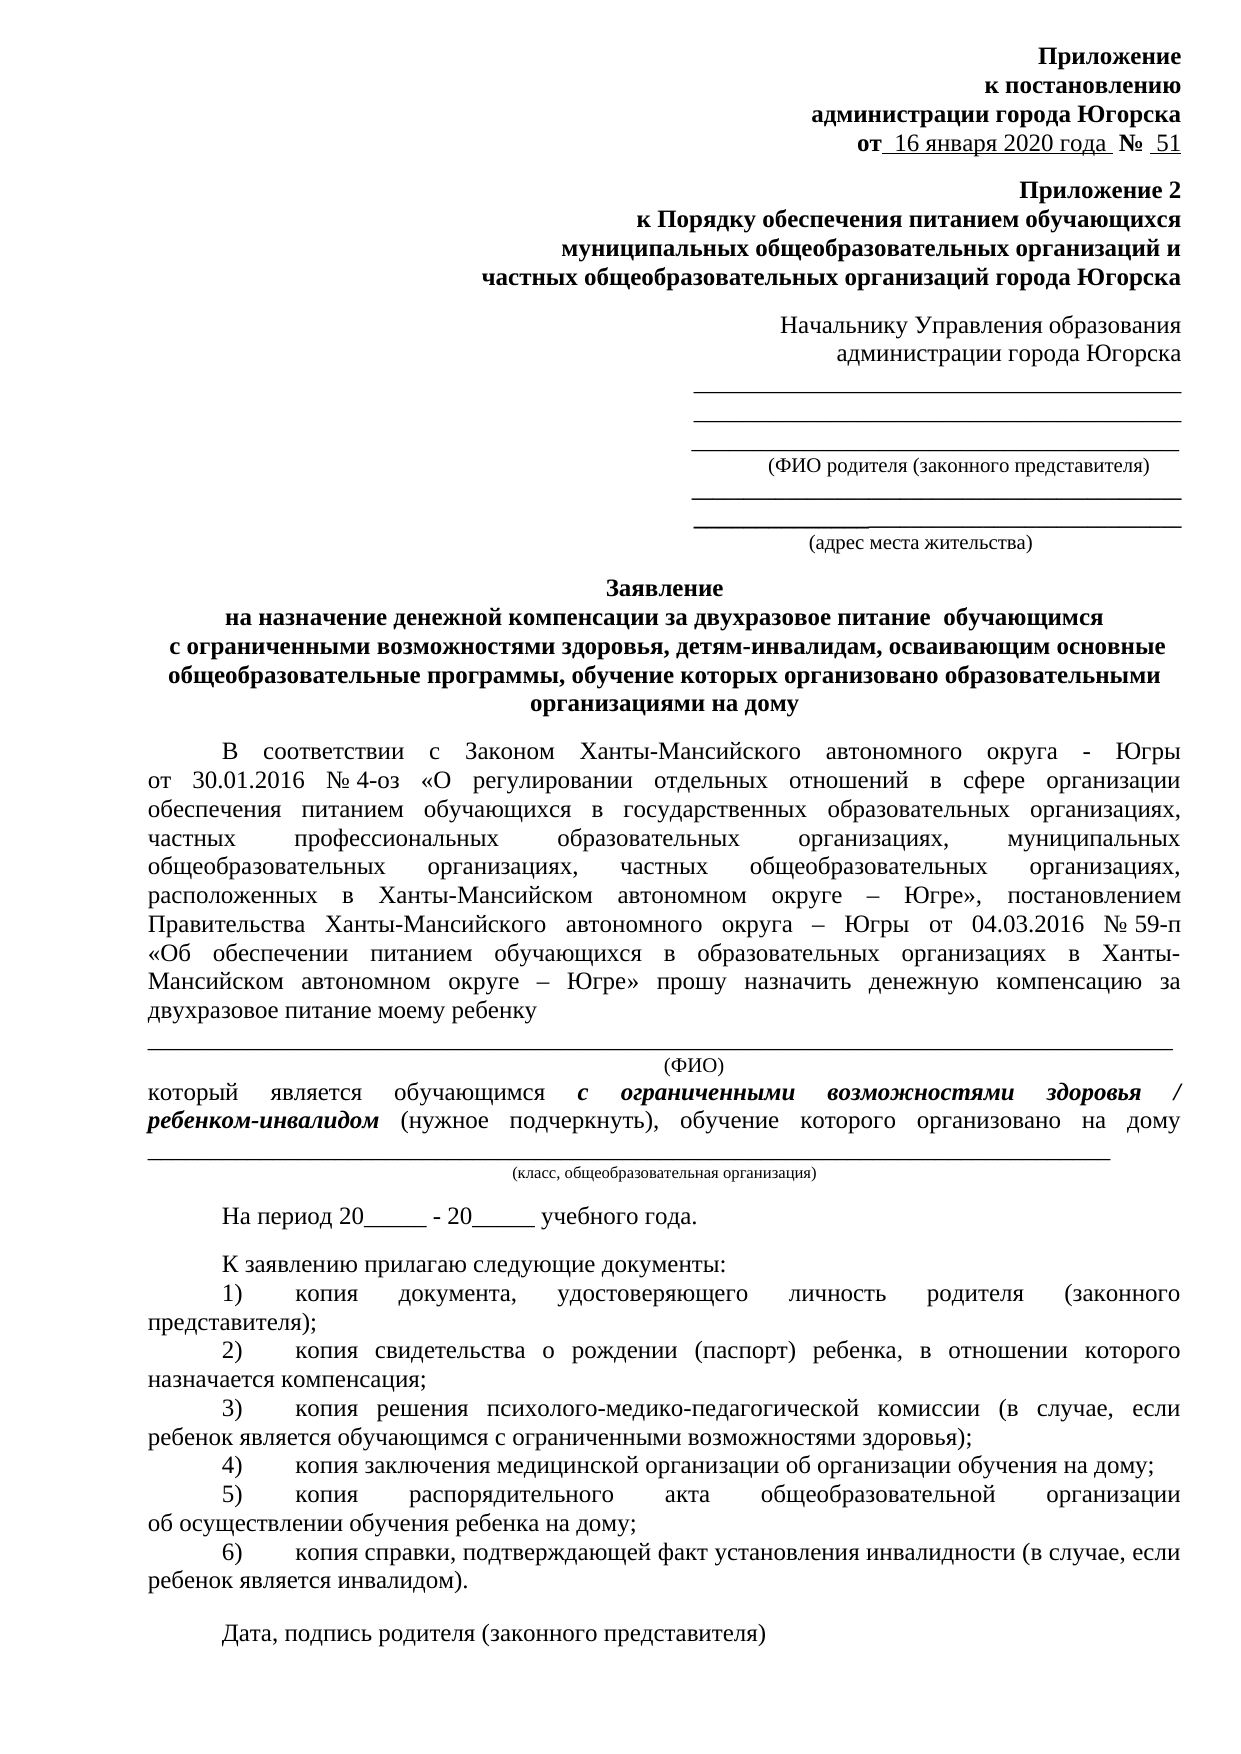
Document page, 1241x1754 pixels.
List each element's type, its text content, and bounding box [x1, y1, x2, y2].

text (класс, общеобразовательная организация) [148, 1163, 1181, 1182]
text администрации города Югорска [148, 99, 1181, 128]
text ____________________________________________ [148, 502, 1181, 530]
text _______________________________________ [221, 396, 1181, 425]
text _______________________________________________ [148, 477, 1181, 502]
text Начальнику Управления образования администрации города Югорска [221, 310, 1181, 367]
text __________________________________________________________________________________ [148, 1024, 1181, 1053]
text с ограниченными возможностями здоровья, детям-инвалидам, осваивающим основные общеобразовательные программы, обучение которых организовано образовательными организациями на дому [148, 631, 1181, 717]
text муниципальных общеобразовательных организаций и [148, 233, 1181, 262]
text В соответствии с Законом Ханты-Мансийского автономного округа - Югры от 30.01.2016 № 4-оз «О регулировании отдельных отношений в сфере организации обеспечения питанием обучающихся в государственных образовательных организациях, частных профессиональных образовательных организациях, муниципальных общеобразовательных организациях, частных общеобразовательных организациях, расположенных в Ханты-Мансийском автономном округе – Югре», постановлением Правительства Ханты-Мансийского автономного округа – Югры от 04.03.2016 № 59-п «Об обеспечении питанием обучающихся в образовательных организациях в Ханты-Мансийском автономном округе – Югре» прошу назначить денежную компенсацию за двухразовое питание моему ребенку [148, 736, 1181, 1024]
text (адрес места жительства) [148, 530, 1181, 554]
text от 16 января 2020 года № 51 [148, 128, 1181, 156]
list копия документа, удостоверяющего личность родителя (законного представителя); [148, 1278, 1181, 1336]
list копия справки, подтверждающей факт установления инвалидности (в случае, если ребенок является инвалидом). [148, 1537, 1181, 1594]
list копия заключения медицинской организации об организации обучения на дому; [148, 1451, 1181, 1479]
text Заявление [148, 573, 1181, 602]
text К заявлению прилагаю следующие документы: [148, 1249, 1181, 1278]
text к Порядку обеспечения питанием обучающихся [148, 204, 1181, 233]
text (ФИО) [148, 1053, 1181, 1077]
text на назначение денежной компенсации за двухразовое питание обучающимся [148, 602, 1181, 631]
text Дата, подпись родителя (законного представителя) [148, 1618, 1181, 1647]
list копия свидетельства о рождении (паспорт) ребенка, в отношении которого назначается компенсация; [148, 1336, 1181, 1393]
text На период 20_____ - 20_____ учебного года. [148, 1201, 1181, 1230]
text который является обучающимся с ограниченными возможностями здоровья / ребенком-инвалидом (нужное подчеркнуть), обучение которого организовано на дому _____________________________________________________________________________ [148, 1077, 1181, 1163]
list копия распорядительного акта общеобразовательной организации об осуществлении обучения ребенка на дому; [148, 1479, 1181, 1537]
text _______________________________________ [221, 367, 1181, 396]
text Приложение [148, 41, 1181, 70]
text Приложение 2 [148, 176, 1181, 204]
text частных общеобразовательных организаций города Югорска [148, 262, 1181, 291]
text _______________________________________ (ФИО родителя (законного представителя) [148, 425, 1181, 477]
list копия решения психолого-медико-педагогической комиссии (в случае, если ребенок является обучающимся с ограниченными возможностями здоровья); [148, 1393, 1181, 1451]
text к постановлению [148, 70, 1181, 99]
